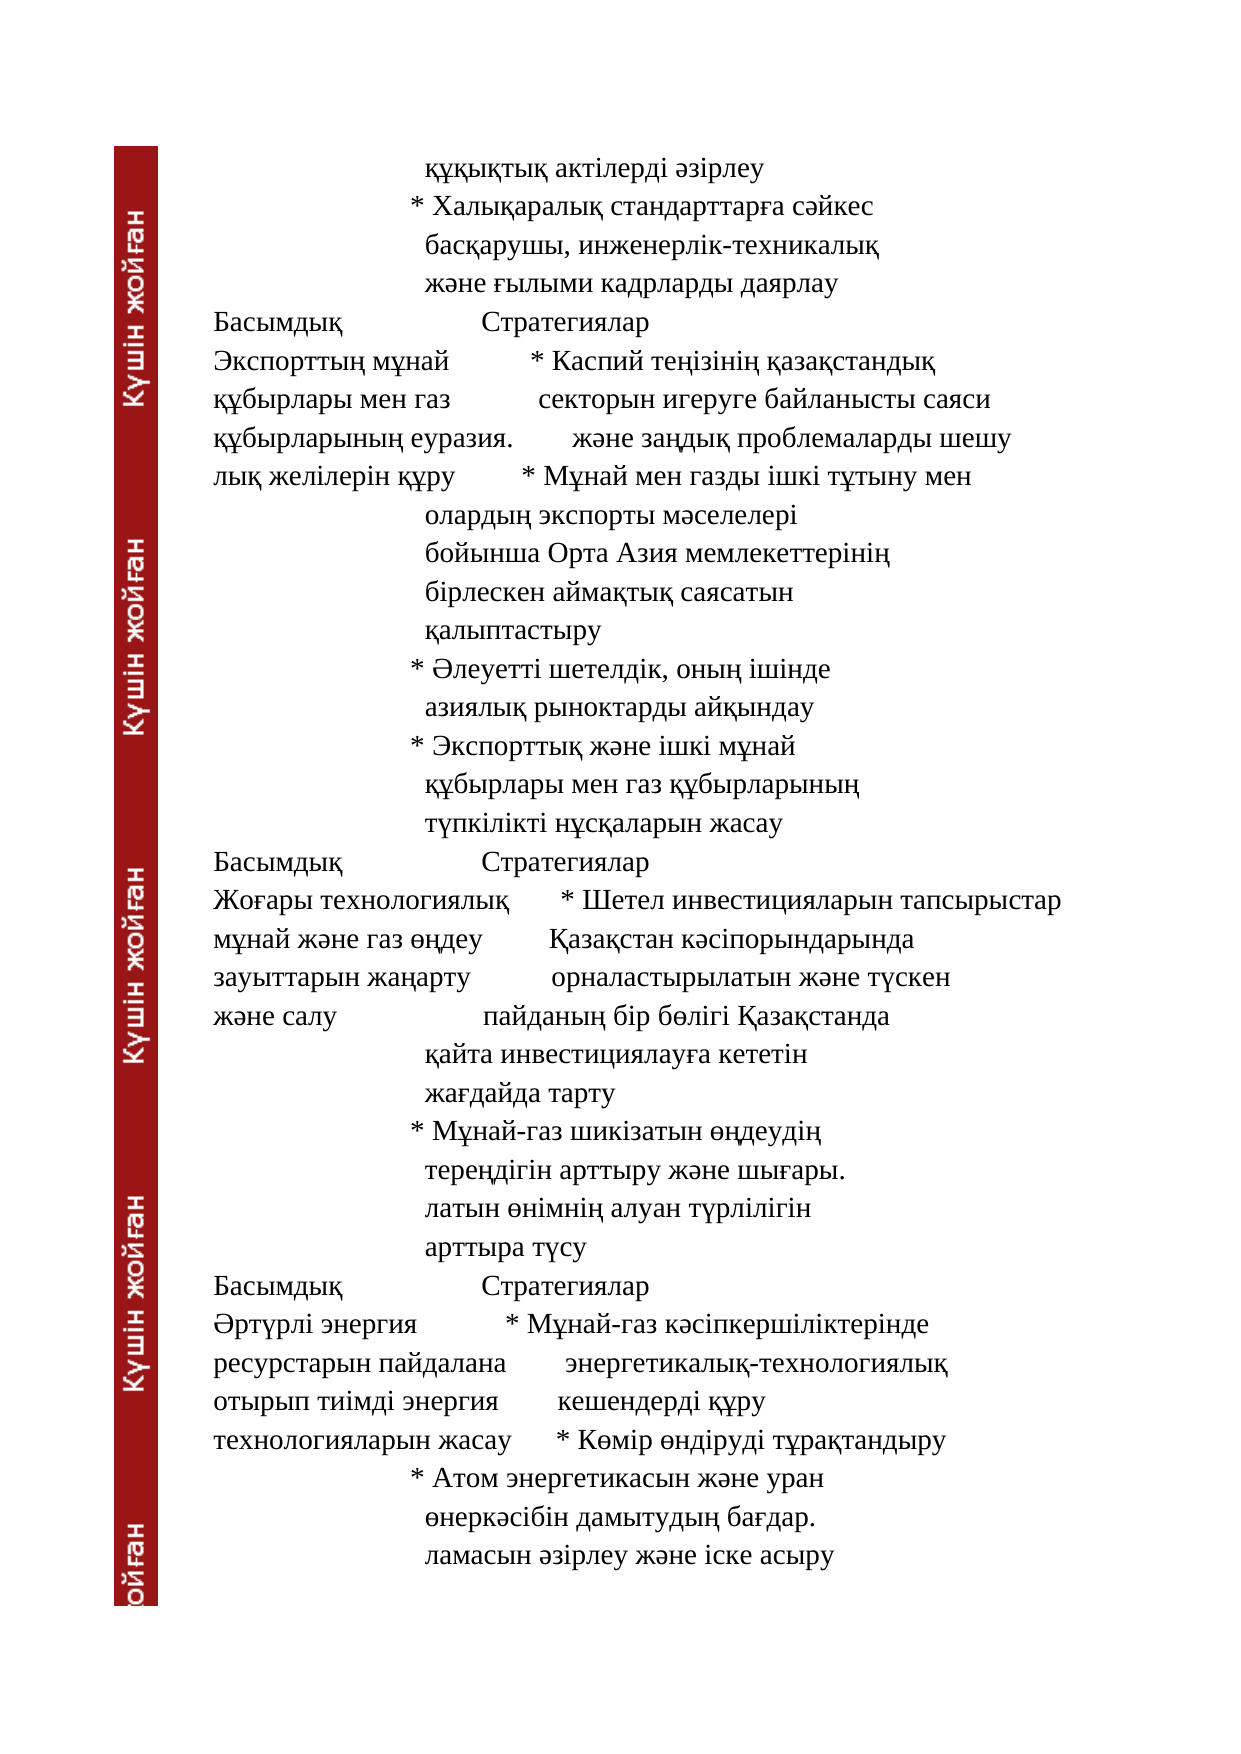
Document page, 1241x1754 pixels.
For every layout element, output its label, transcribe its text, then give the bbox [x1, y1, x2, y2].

text лық желiлерiн құру * Мұнай мен газды iшкi тұтыну мен [112, 458, 1128, 492]
text құқықтық актiлердi әзiрлеу [112, 150, 1128, 183]
picture [114, 877, 158, 882]
text Басымдық Стратегиялар [112, 1268, 1128, 1301]
picture [114, 993, 158, 998]
picture [114, 1571, 158, 1606]
picture [114, 1417, 158, 1422]
text мұнай және газ өңдеу Қазақстан кәсiпорындарында [112, 921, 1128, 954]
picture [114, 1340, 158, 1345]
picture [114, 299, 158, 304]
text олардың экспорты мәселелерi [112, 497, 1128, 530]
picture [114, 607, 158, 612]
text латын өнiмнiң алуан түрлiлiгiн [112, 1191, 1128, 1224]
picture [114, 338, 158, 343]
picture [114, 684, 158, 689]
picture [114, 569, 158, 574]
text арттыра түсу [112, 1229, 1128, 1263]
text және ғылыми кадрларды даярлау [112, 266, 1128, 299]
picture [114, 1494, 158, 1499]
picture [114, 222, 158, 227]
text азиялық рыноктарды айқындау [112, 689, 1128, 723]
text және салу пайданың бiр бөлiгi Қазақстанда [112, 998, 1128, 1031]
text * Экспорттық және iшкi мұнай [112, 728, 1128, 762]
picture [114, 762, 158, 767]
picture [114, 146, 158, 150]
picture [114, 1147, 158, 1152]
text бiрлескен аймақтық саясатын [112, 574, 1128, 607]
text қалыптастыру [112, 612, 1128, 646]
picture [114, 415, 158, 420]
picture [114, 1378, 158, 1383]
picture [114, 916, 158, 921]
picture [114, 1031, 158, 1036]
text өнеркәсiбiн дамытудың бағдар. [112, 1499, 1128, 1532]
picture [114, 1263, 158, 1268]
picture [114, 839, 158, 844]
picture [114, 261, 158, 266]
picture [114, 492, 158, 497]
text ламасын әзiрлеу және iске асыру [112, 1537, 1128, 1571]
picture [114, 1224, 158, 1229]
text басқарушы, инженерлiк-техникалық [112, 227, 1128, 261]
text * Атом энергетикасын және уран [112, 1460, 1128, 1494]
text құбырларының еуразия. және заңдық проблемаларды шешу [112, 420, 1128, 453]
text отырып тиiмдi энергия кешендердi құру [112, 1383, 1128, 1417]
text * Мұнай-газ шикiзатын өңдеудiң [112, 1113, 1128, 1147]
text Әртүрлi энергия * Мұнай-газ кәсiпкершiлiктерiнде [112, 1306, 1128, 1340]
picture [114, 530, 158, 535]
text түпкiлiктi нұсқаларын жасау [112, 805, 1128, 839]
text жағдайда тарту [112, 1075, 1128, 1108]
picture [114, 1108, 158, 1113]
text Экспорттың мұнай * Каспий теңiзiнiң қазақстандық [112, 343, 1128, 376]
text Басымдық Стратегиялар [112, 304, 1128, 338]
picture [114, 1455, 158, 1460]
picture [114, 646, 158, 651]
text құбырлары мен газ секторын игеруге байланысты саяси [112, 381, 1128, 415]
text Басымдық Стратегиялар [112, 844, 1128, 877]
picture [114, 1070, 158, 1075]
picture [114, 954, 158, 959]
picture [114, 453, 158, 458]
picture [114, 723, 158, 728]
text зауыттарын жаңарту орналастырылатын және түскен [112, 959, 1128, 993]
text қайта инвестициялауға кететiн [112, 1036, 1128, 1070]
picture [114, 376, 158, 381]
picture [114, 1532, 158, 1537]
text ресурстарын пайдалана энергетикалық-технологиялық [112, 1345, 1128, 1378]
text технологияларын жасау * Көмiр өндiрудi тұрақтандыру [112, 1422, 1128, 1455]
text құбырлары мен газ құбырларының [112, 767, 1128, 800]
text Жоғары технологиялық * Шетел инвестицияларын тапсырыстар [112, 882, 1128, 916]
text * Әлеуеттi шетелдiк, оның iшiнде [112, 651, 1128, 684]
text тереңдiгiн арттыру және шығары. [112, 1152, 1128, 1186]
text * Халықаралық стандарттарға сәйкес [112, 188, 1128, 222]
picture [114, 1301, 158, 1306]
text бойынша Орта Азия мемлекеттерiнiң [112, 535, 1128, 569]
picture [114, 1186, 158, 1191]
picture [114, 183, 158, 188]
picture [114, 800, 158, 805]
